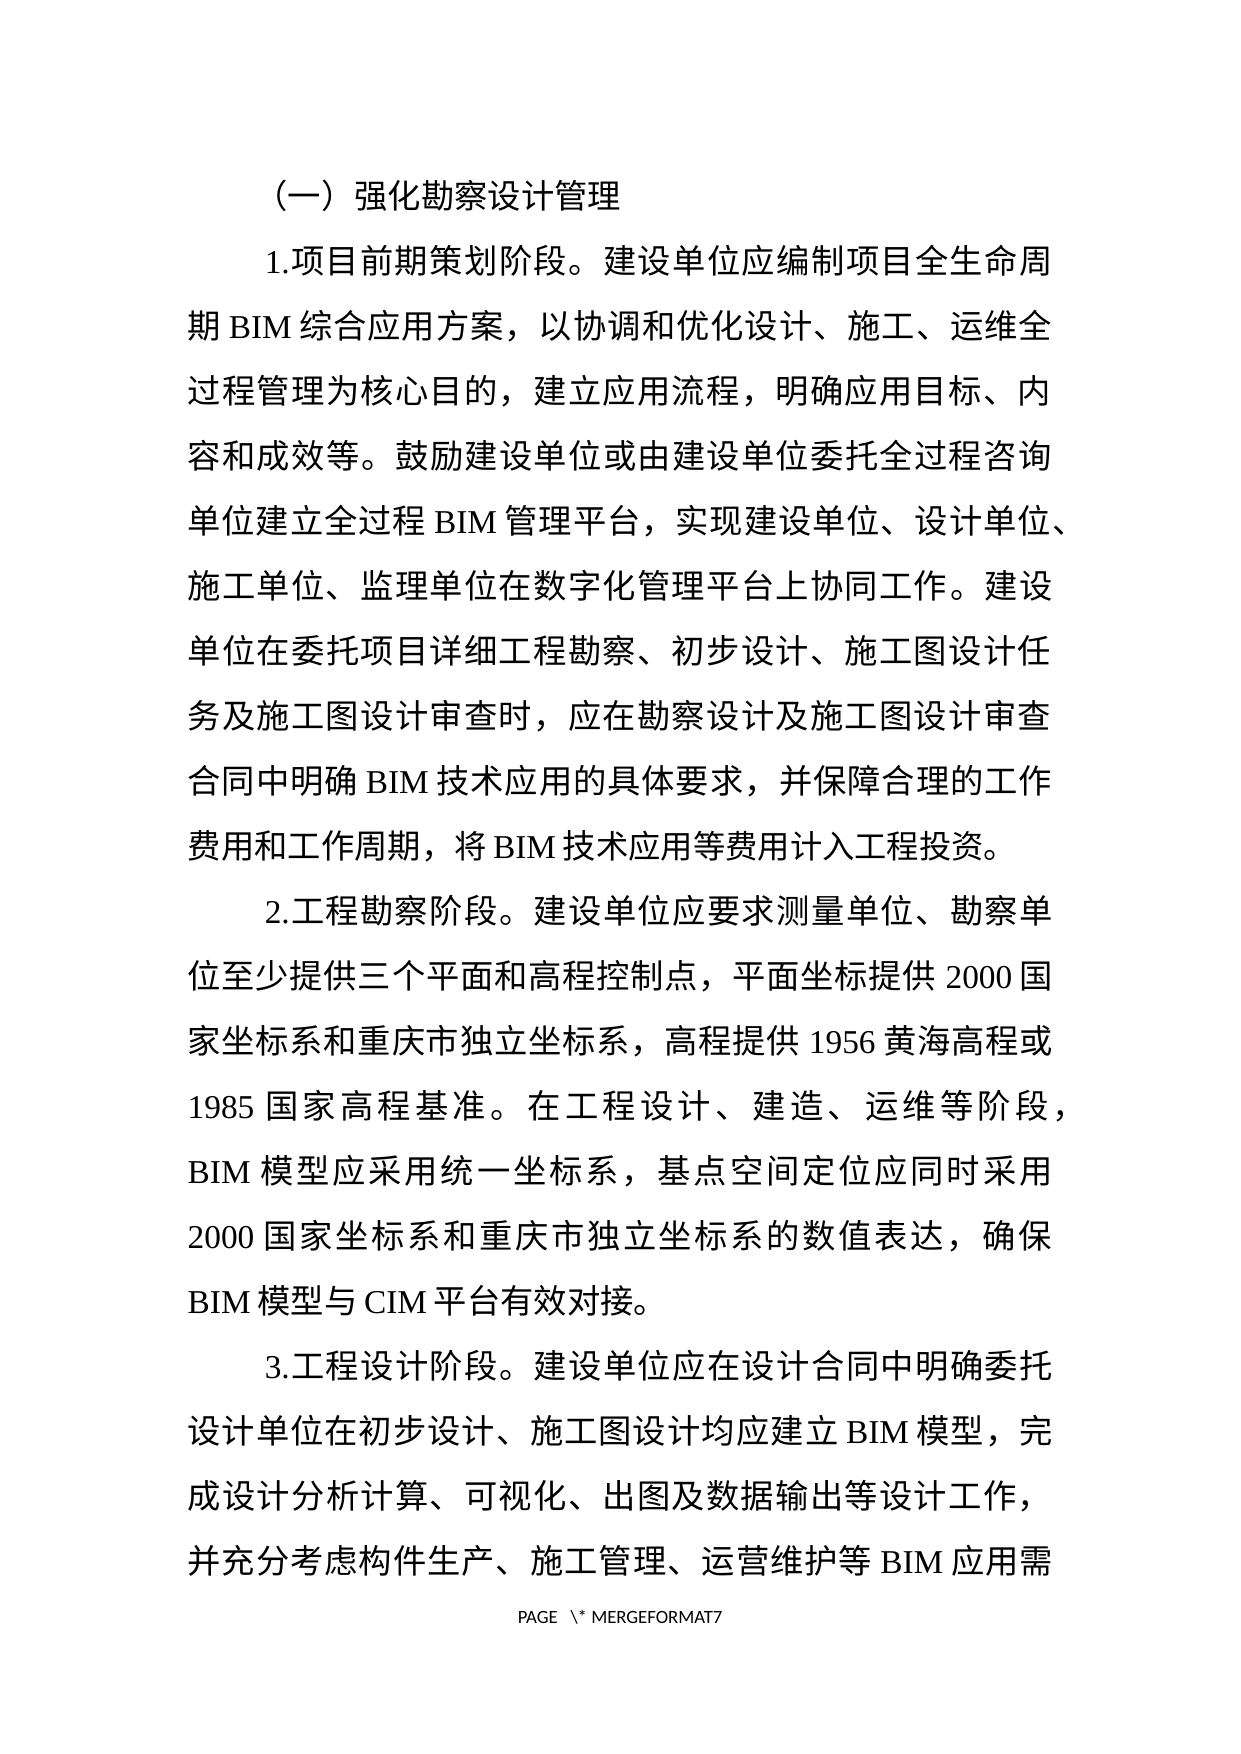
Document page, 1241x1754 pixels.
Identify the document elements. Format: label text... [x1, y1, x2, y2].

text 1.项目前期策划阶段。建设单位应编制项目全生命周期BIM综合应用方案，以协调和优化设计、施工、运维全过程管理为核心目的，建立应用流程，明确应用目标、内容和成效等。鼓励建设单位或由建设单位委托全过程咨询单位建立全过程BIM管理平台，实现建设单位、设计单位、施工单位、监理单位在数字化管理平台上协同工作。建设单位在委托项目详细工程勘察、初步设计、施工图设计任务及施工图设计审查时，应在勘察设计及施工图设计审查合同中明确BIM技术应用的具体要求，并保障合理的工作费用和工作周期，将BIM技术应用等费用计入工程投资。 [187, 227, 1053, 877]
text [187, 1332, 1053, 1592]
text 2.工程勘察阶段。建设单位应要求测量单位、勘察单位至少提供三个平面和高程控制点，平面坐标提供2000国家坐标系和重庆市独立坐标系，高程提供1956黄海高程或1985国家高程基准。在工程设计、建造、运维等阶段，BIM模型应采用统一坐标系，基点空间定位应同时采用2000国家坐标系和重庆市独立坐标系的数值表达，确保BIM模型与CIM平台有效对接。 [187, 877, 1053, 1332]
text （一）强化勘察设计管理 [187, 162, 1053, 227]
